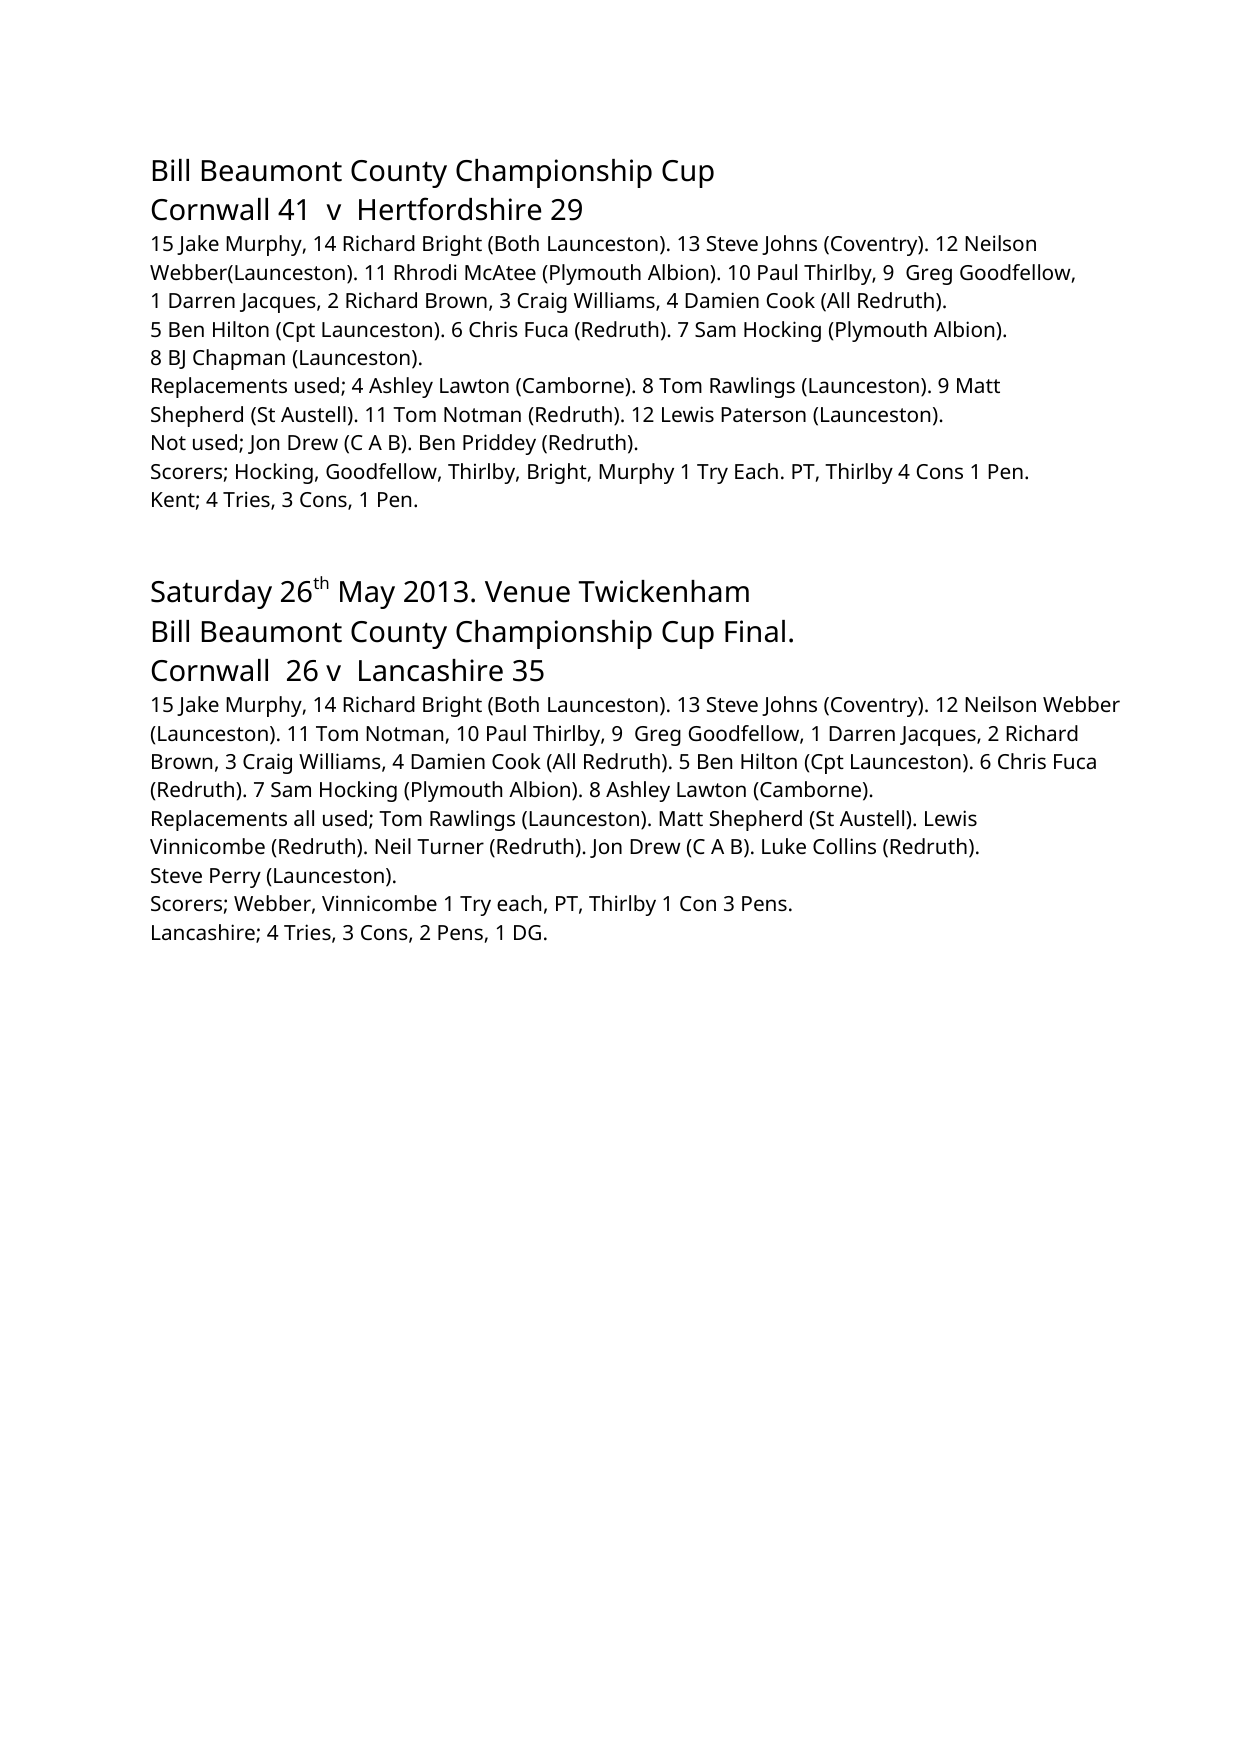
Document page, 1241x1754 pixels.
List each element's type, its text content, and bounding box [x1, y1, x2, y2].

text Cornwall 26 v Lancashire 35 [150, 651, 1090, 690]
text Replacements used; 4 Ashley Lawton (Camborne). 8 Tom Rawlings (Launceston). 9 Matt Shepherd (St Austell). 11 Tom Notman (Redruth). 12 Lewis Paterson (Launceston). [150, 372, 1090, 428]
text Saturday 26th May 2013. Venue Twickenham [150, 571, 1090, 611]
text Scorers; Hocking, Goodfellow, Thirlby, Bright, Murphy 1 Try Each. PT, Thirlby 4 Cons 1 Pen. [150, 457, 1090, 485]
text 15 Jake Murphy, 14 Richard Bright (Both Launceston). 13 Steve Johns (Coventry). 12 Neilson Webber (Launceston). 11 Tom Notman, 10 Paul Thirlby, 9 Greg Goodfellow, 1 Darren Jacques, 2 Richard Brown, 3 Craig Williams, 4 Damien Cook (All Redruth). 5 Ben Hilton (Cpt Launceston). 6 Chris Fuca (Redruth). 7 Sam Hocking (Plymouth Albion). 8 Ashley Lawton (Camborne). [150, 690, 1135, 804]
text Not used; Jon Drew (C A B). Ben Priddey (Redruth). [150, 428, 1090, 457]
text 5 Ben Hilton (Cpt Launceston). 6 Chris Fuca (Redruth). 7 Sam Hocking (Plymouth Albion). [150, 315, 1090, 343]
text Cornwall 41 v Hertfordshire 29 [150, 190, 1090, 229]
text Lancashire; 4 Tries, 3 Cons, 2 Pens, 1 DG. [150, 918, 1090, 946]
text 1 Darren Jacques, 2 Richard Brown, 3 Craig Williams, 4 Damien Cook (All Redruth). [150, 286, 1090, 315]
text Scorers; Webber, Vinnicombe 1 Try each, PT, Thirlby 1 Con 3 Pens. [150, 889, 1090, 918]
text 8 BJ Chapman (Launceston). [150, 343, 1090, 372]
text Bill Beaumont County Championship Cup Final. [150, 611, 1090, 651]
text Steve Perry (Launceston). [150, 861, 1090, 889]
text Replacements all used; Tom Rawlings (Launceston). Matt Shepherd (St Austell). Lewis Vinnicombe (Redruth). Neil Turner (Redruth). Jon Drew (C A B). Luke Collins (Redruth). [150, 804, 1090, 861]
text Bill Beaumont County Championship Cup [150, 150, 1090, 190]
text 15 Jake Murphy, 14 Richard Bright (Both Launceston). 13 Steve Johns (Coventry). 12 Neilson Webber(Launceston). 11 Rhrodi McAtee (Plymouth Albion). 10 Paul Thirlby, 9 Greg Goodfellow, [150, 229, 1135, 286]
text Kent; 4 Tries, 3 Cons, 1 Pen. [150, 485, 1090, 514]
